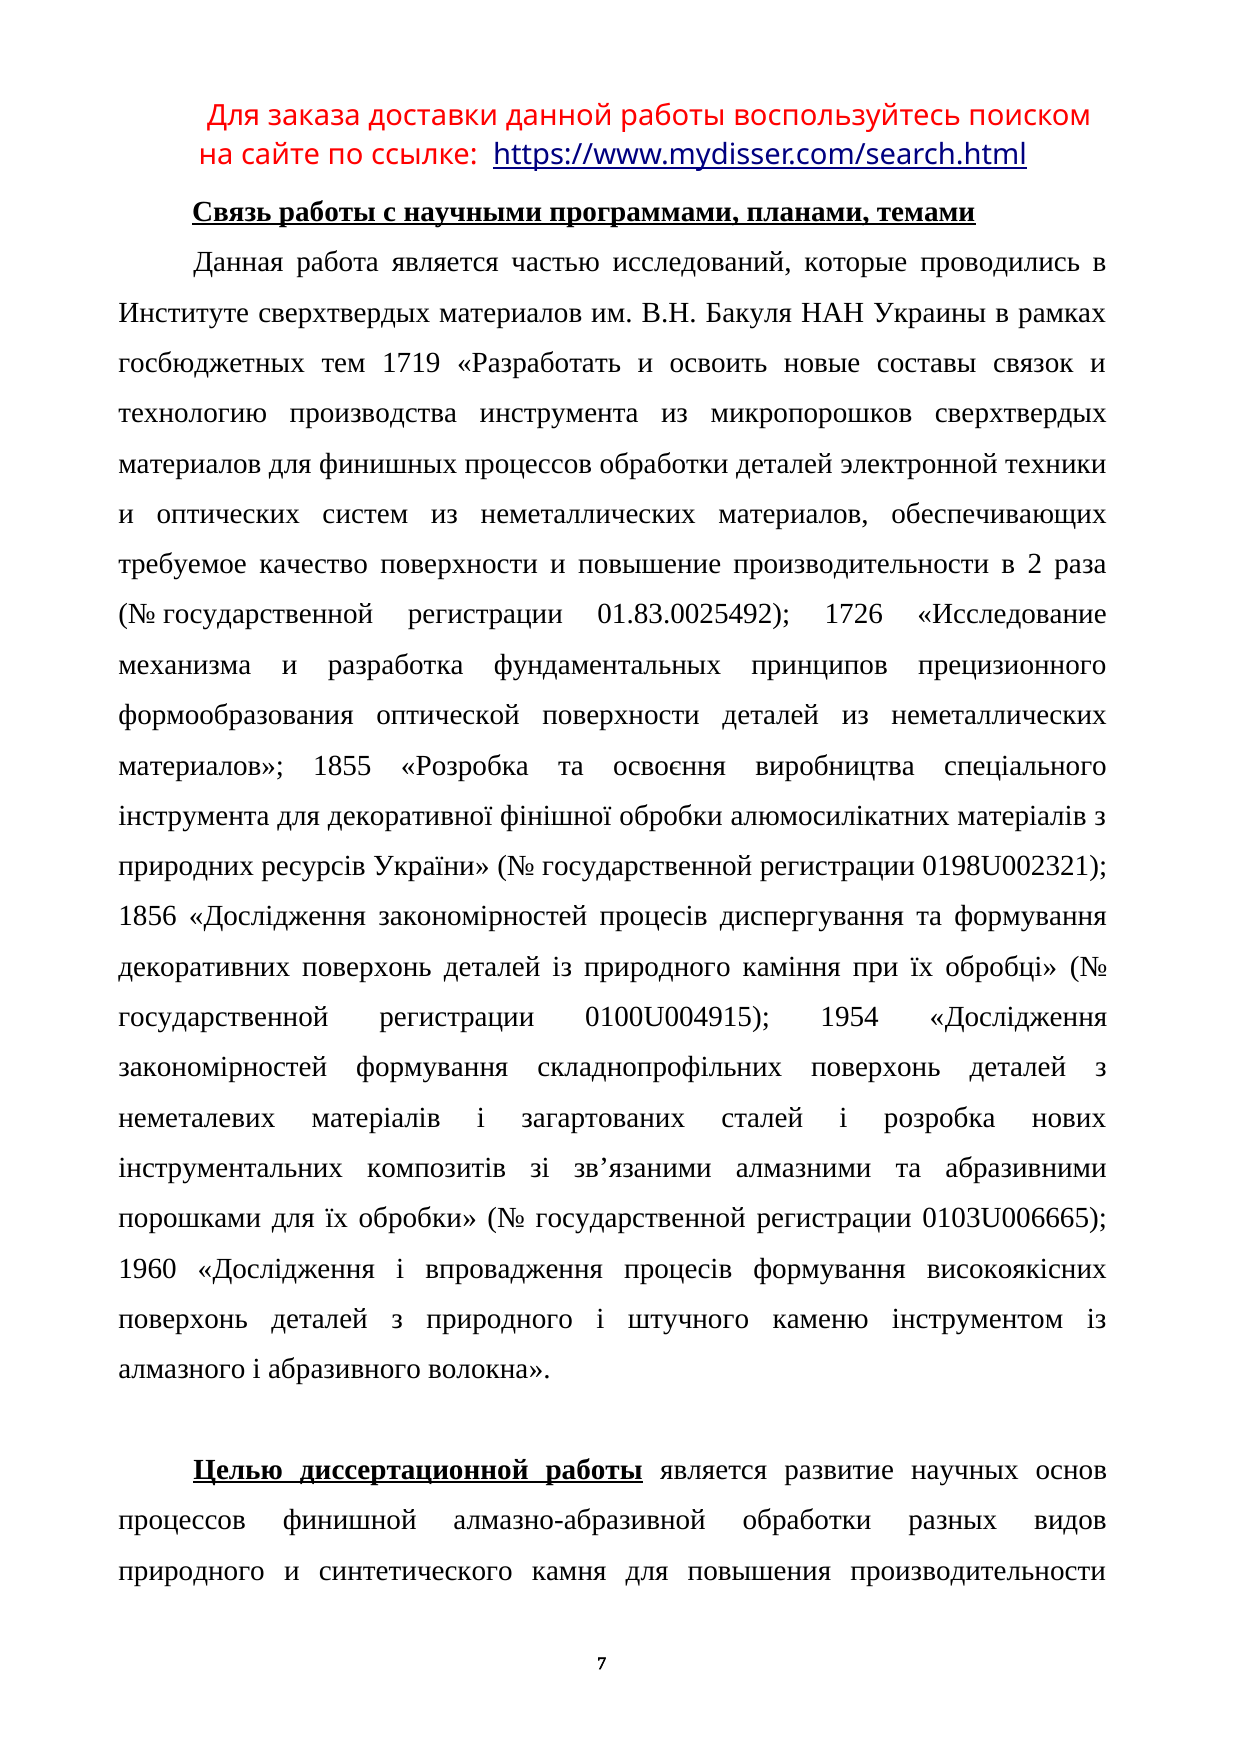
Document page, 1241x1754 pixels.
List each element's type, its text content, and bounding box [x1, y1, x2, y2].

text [118, 1452, 1107, 1586]
text Связь работы с научными программами, планами, темами [118, 194, 1107, 228]
text Данная работа является частью исследований, которые проводились в Институте сверхтвердых материалов им. В.Н. Бакуля НАН Украины в рамках госбюджетных тем 1719 «Разработать и освоить новые составы связок и технологию производства инструмента из микропорошков сверхтвердых материалов для финишных процессов обработки деталей электронной техники и оптических систем из неметаллических материалов, обеспечивающих требуемое качество поверхности и повышение производительности в 2 раза (№ государственной регистрации 01.83.0025492); 1726 «Исследование механизма и разработка фундаментальных принципов прецизионного формообразования оптической поверхности деталей из неметаллических материалов»; 1855 «Розробка та освоєння виробництва спеціального інструмента для декоративної фінішної обробки алюмосилікатних матеріалів з природних ресурсів України» (№ государственной регистрации 0198U002321); 1856 «Дослідження закономірностей процесів диспергування та формування декоративних поверхонь деталей із природного каміння при їх обробці» (№ государственной регистрации 0100U004915); 1954 «Дослідження закономірностей формування складнопрофільних поверхонь деталей з неметалевих матеріалів і загартованих сталей і розробка нових інструментальних композитів зі зв’язаними алмазними та абразивними порошками для їх обробки» (№ государственной регистрации 0103U006665); 1960 «Дослідження і впровадження процесів формування високоякісних поверхонь деталей з природного і штучного каменю інструментом із алмазного і абразивного волокна». [118, 244, 1107, 1385]
